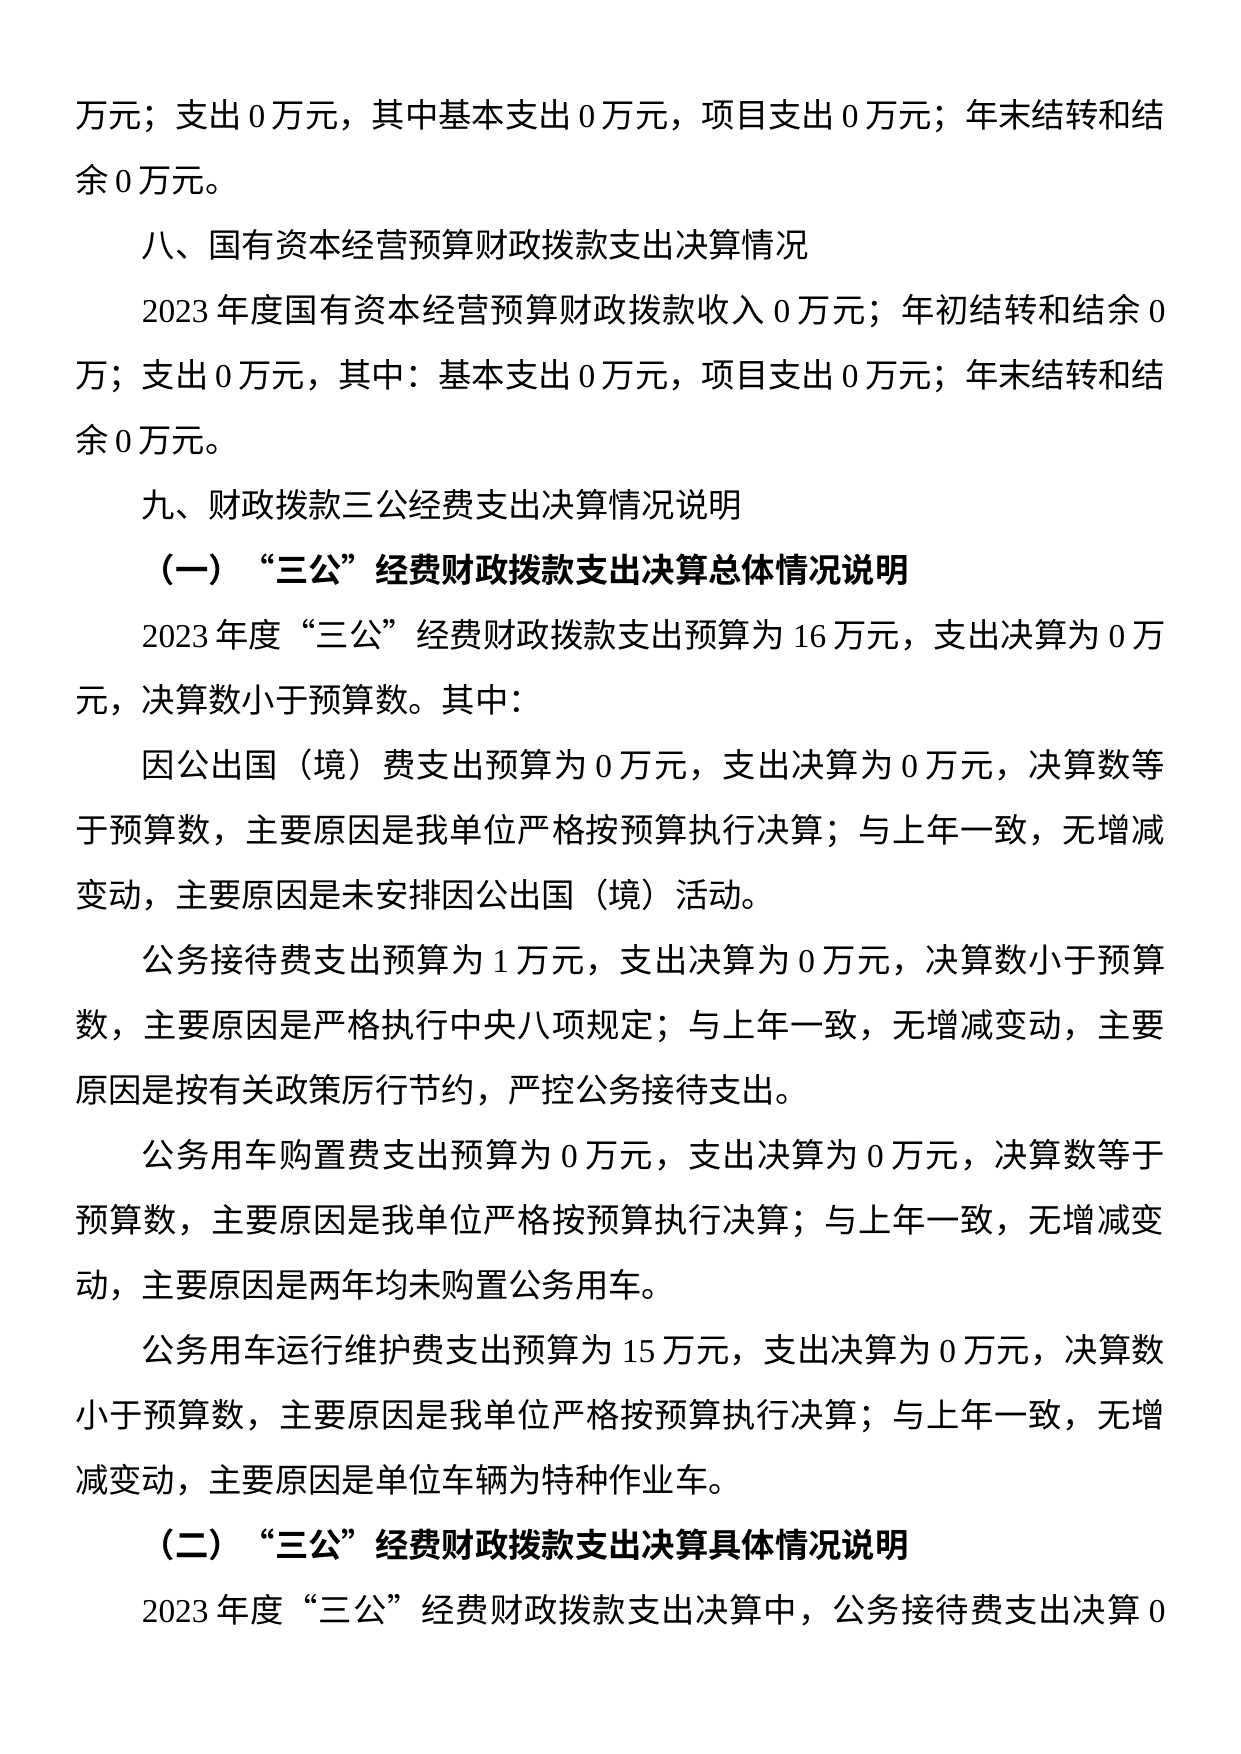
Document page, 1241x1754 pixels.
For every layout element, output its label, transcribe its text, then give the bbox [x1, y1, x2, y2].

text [75, 1576, 1165, 1641]
text 八、国有资本经营预算财政拨款支出决算情况 [75, 211, 1165, 276]
text 2023年度国有资本经营预算财政拨款收入0万元；年初结转和结余0万；支出0万元，其中：基本支出0万元，项目支出0万元；年末结转和结余0万元。 [75, 276, 1165, 471]
text （二）“三公”经费财政拨款支出决算具体情况说明 [75, 1511, 1165, 1576]
text 九、财政拨款三公经费支出决算情况说明 [75, 471, 1165, 536]
text 公务用车购置费支出预算为0万元，支出决算为0万元，决算数等于预算数，主要原因是我单位严格按预算执行决算；与上年一致，无增减变动，主要原因是两年均未购置公务用车。 [75, 1121, 1165, 1316]
text 2023年度“三公”经费财政拨款支出预算为16万元，支出决算为0万元，决算数小于预算数。其中： [75, 601, 1165, 731]
text 因公出国（境）费支出预算为0万元，支出决算为0万元，决算数等于预算数，主要原因是我单位严格按预算执行决算；与上年一致，无增减变动，主要原因是未安排因公出国（境）活动。 [75, 731, 1165, 926]
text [75, 81, 1165, 211]
text 公务用车运行维护费支出预算为15万元，支出决算为0万元，决算数小于预算数，主要原因是我单位严格按预算执行决算；与上年一致，无增减变动，主要原因是单位车辆为特种作业车。 [75, 1316, 1165, 1511]
text 公务接待费支出预算为1万元，支出决算为0万元，决算数小于预算数，主要原因是严格执行中央八项规定；与上年一致，无增减变动，主要原因是按有关政策厉行节约，严控公务接待支出。 [75, 926, 1165, 1121]
text （一）“三公”经费财政拨款支出决算总体情况说明 [75, 536, 1165, 601]
